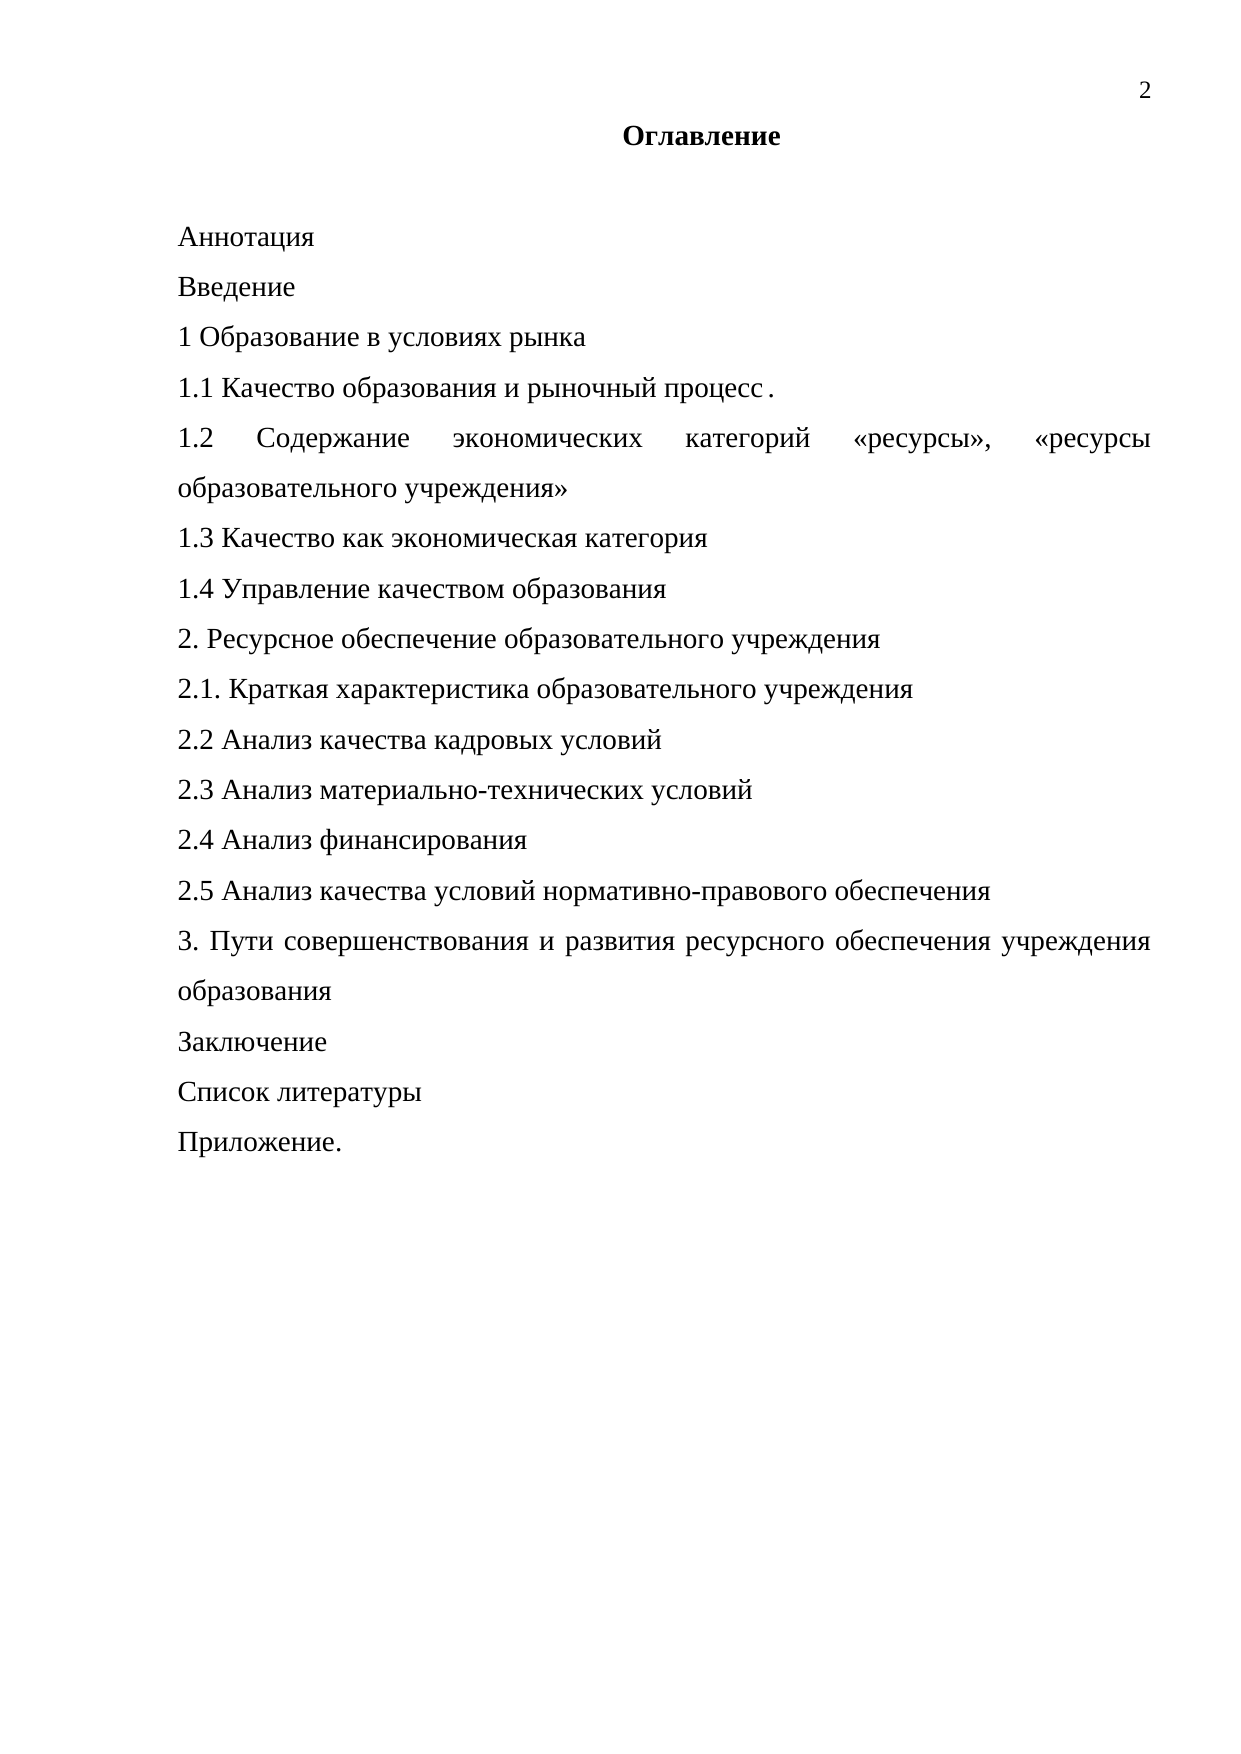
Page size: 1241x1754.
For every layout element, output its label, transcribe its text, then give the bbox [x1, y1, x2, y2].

text Заключение [177, 1024, 1152, 1057]
text 1.2 Содержание экономических категорий «ресурсы», «ресурсы образовательного учреждения» [177, 420, 1152, 504]
text Список литературы [177, 1074, 1152, 1108]
text 3. Пути совершенствования и развития ресурсного обеспечения учреждения образования [177, 923, 1152, 1007]
text 1 Образование в условиях рынка [177, 319, 1152, 353]
text 1.4 Управление качеством образования [177, 571, 1152, 604]
text 1.3 Качество как экономическая категория [177, 521, 1152, 554]
text Приложение. [177, 1124, 1152, 1158]
text Оглавление [177, 118, 1152, 152]
text 2. Ресурсное обеспечение образовательного учреждения [177, 621, 1152, 655]
text 2.4 Анализ финансирования [177, 822, 1152, 856]
text 2.1. Краткая характеристика образовательного учреждения [177, 672, 1152, 705]
text 2.3 Анализ материально-технических условий [177, 772, 1152, 806]
text 2.2 Анализ качества кадровых условий [177, 722, 1152, 755]
text 1.1 Качество образования и рыночный процесс . [177, 370, 1152, 403]
text Введение [177, 269, 1152, 303]
text 2.5 Анализ качества условий нормативно-правового обеспечения [177, 873, 1152, 906]
text Аннотация [177, 219, 1152, 252]
